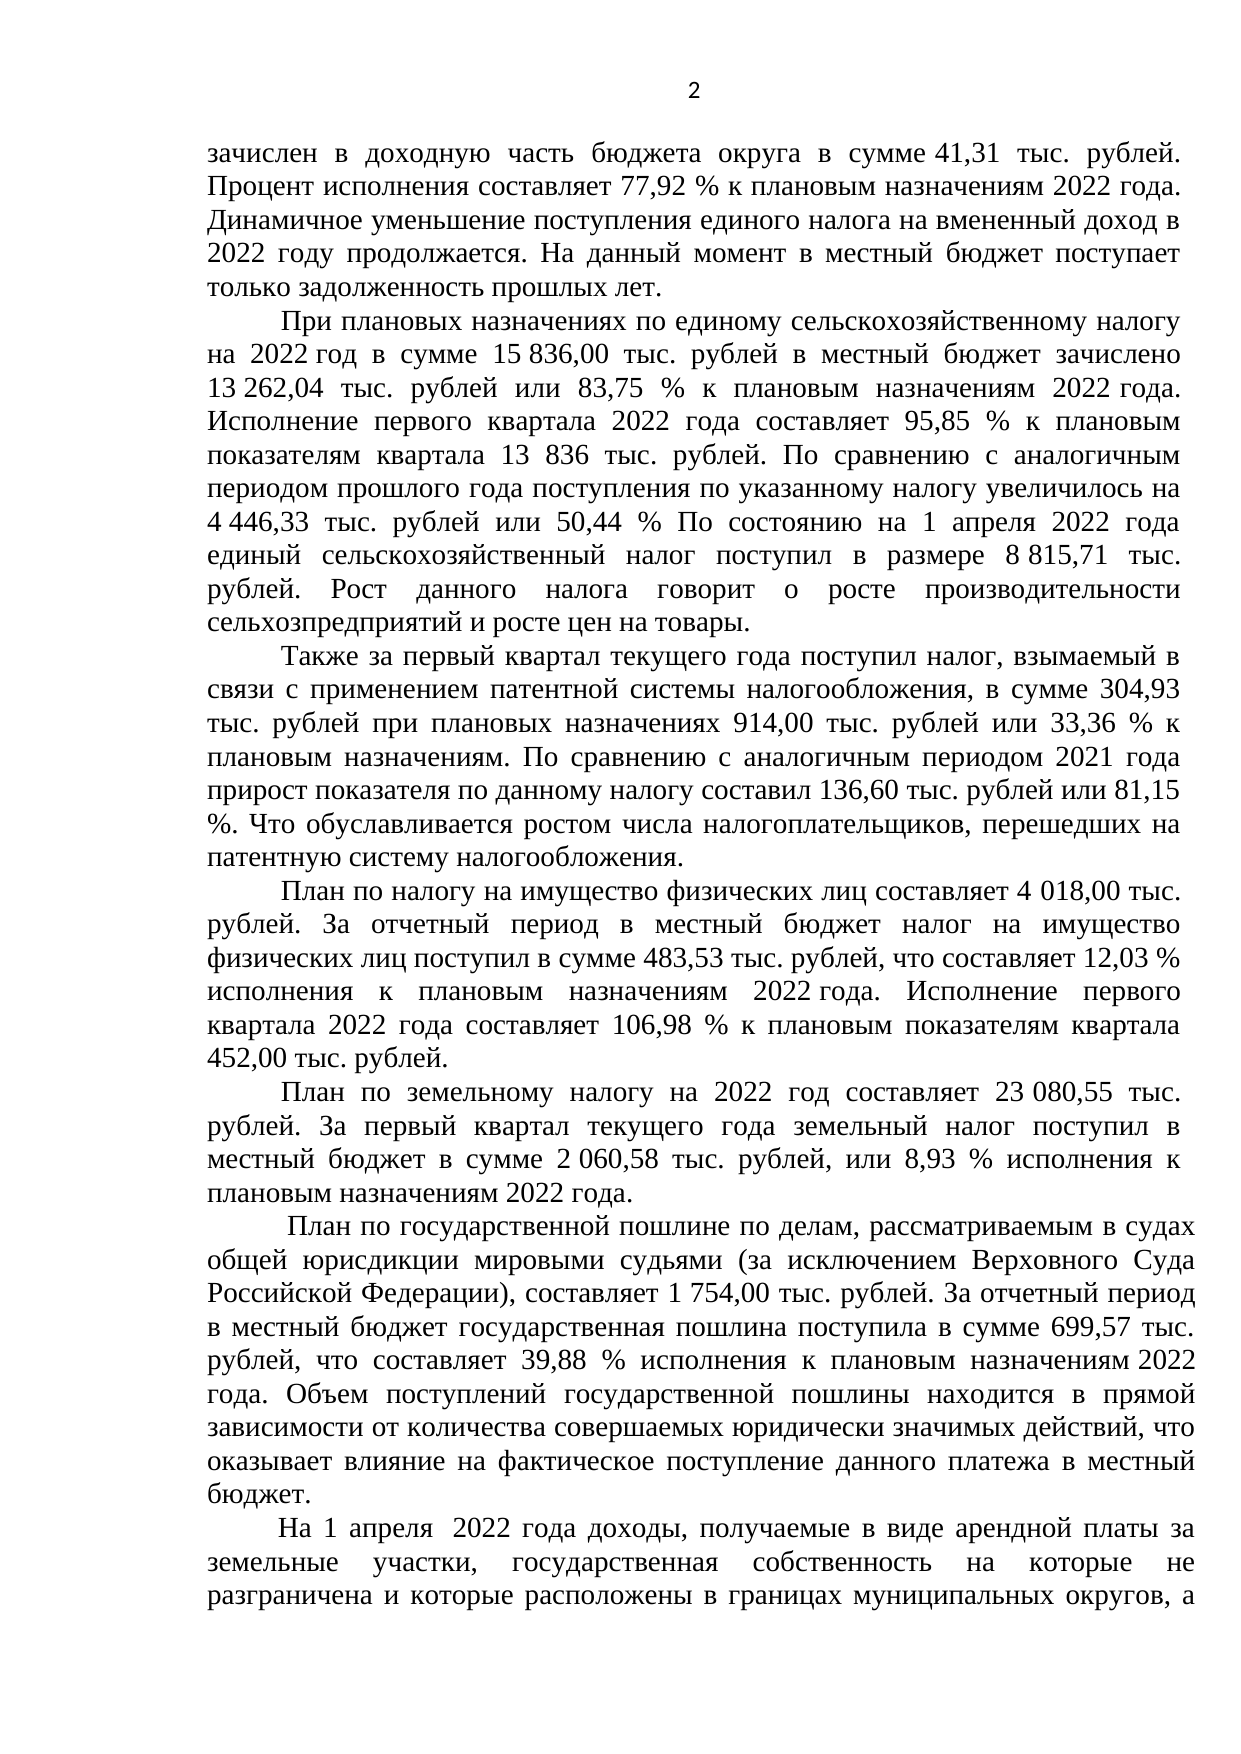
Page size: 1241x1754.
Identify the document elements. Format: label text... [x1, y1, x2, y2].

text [207, 135, 1181, 303]
text План по государственной пошлине по делам, рассматриваемым в судах общей юрисдикции мировыми судьями (за исключением Верховного Суда Российской Федерации), составляет 1 754,00 тыс. рублей. За отчетный период в местный бюджет государственная пошлина поступила в сумме 699,57 тыс. рублей, что составляет 39,88 % исполнения к плановым назначениям 2022 года. Объем поступлений государственной пошлины находится в прямой зависимости от количества совершаемых юридически значимых действий, что оказывает влияние на фактическое поступление данного платежа в местный бюджет. [207, 1208, 1196, 1510]
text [207, 1510, 1196, 1611]
text Также за первый квартал текущего года поступил налог, взымаемый в связи с применением патентной системы налогообложения, в сумме 304,93 тыс. рублей при плановых назначениях 914,00 тыс. рублей или 33,36 % к плановым назначениям. По сравнению с аналогичным периодом 2021 года прирост показателя по данному налогу составил 136,60 тыс. рублей или 81,15 %. Что обуславливается ростом числа налогоплательщиков, перешедших на патентную систему налогообложения. [207, 638, 1181, 873]
text При плановых назначениях по единому сельскохозяйственному налогу на 2022 год в сумме 15 836,00 тыс. рублей в местный бюджет зачислено 13 262,04 тыс. рублей или 83,75 % к плановым назначениям 2022 года. Исполнение первого квартала 2022 года составляет 95,85 % к плановым показателям квартала 13 836 тыс. рублей. По сравнению с аналогичным периодом прошлого года поступления по указанному налогу увеличилось на 4 446,33 тыс. рублей или 50,44 % По состоянию на 1 апреля 2022 года единый сельскохозяйственный налог поступил в размере 8 815,71 тыс. рублей. Рост данного налога говорит о росте производительности сельхозпредприятий и росте цен на товары. [207, 303, 1181, 638]
text План по земельному налогу на 2022 год составляет 23 080,55 тыс. рублей. За первый квартал текущего года земельный налог поступил в местный бюджет в сумме 2 060,58 тыс. рублей, или 8,93 % исполнения к плановым назначениям 2022 года. [207, 1074, 1181, 1208]
text План по налогу на имущество физических лиц составляет 4 018,00 тыс. рублей. За отчетный период в местный бюджет налог на имущество физических лиц поступил в сумме 483,53 тыс. рублей, что составляет 12,03 % исполнения к плановым назначениям 2022 года. Исполнение первого квартала 2022 года составляет 106,98 % к плановым показателям квартала 452,00 тыс. рублей. [207, 873, 1181, 1074]
